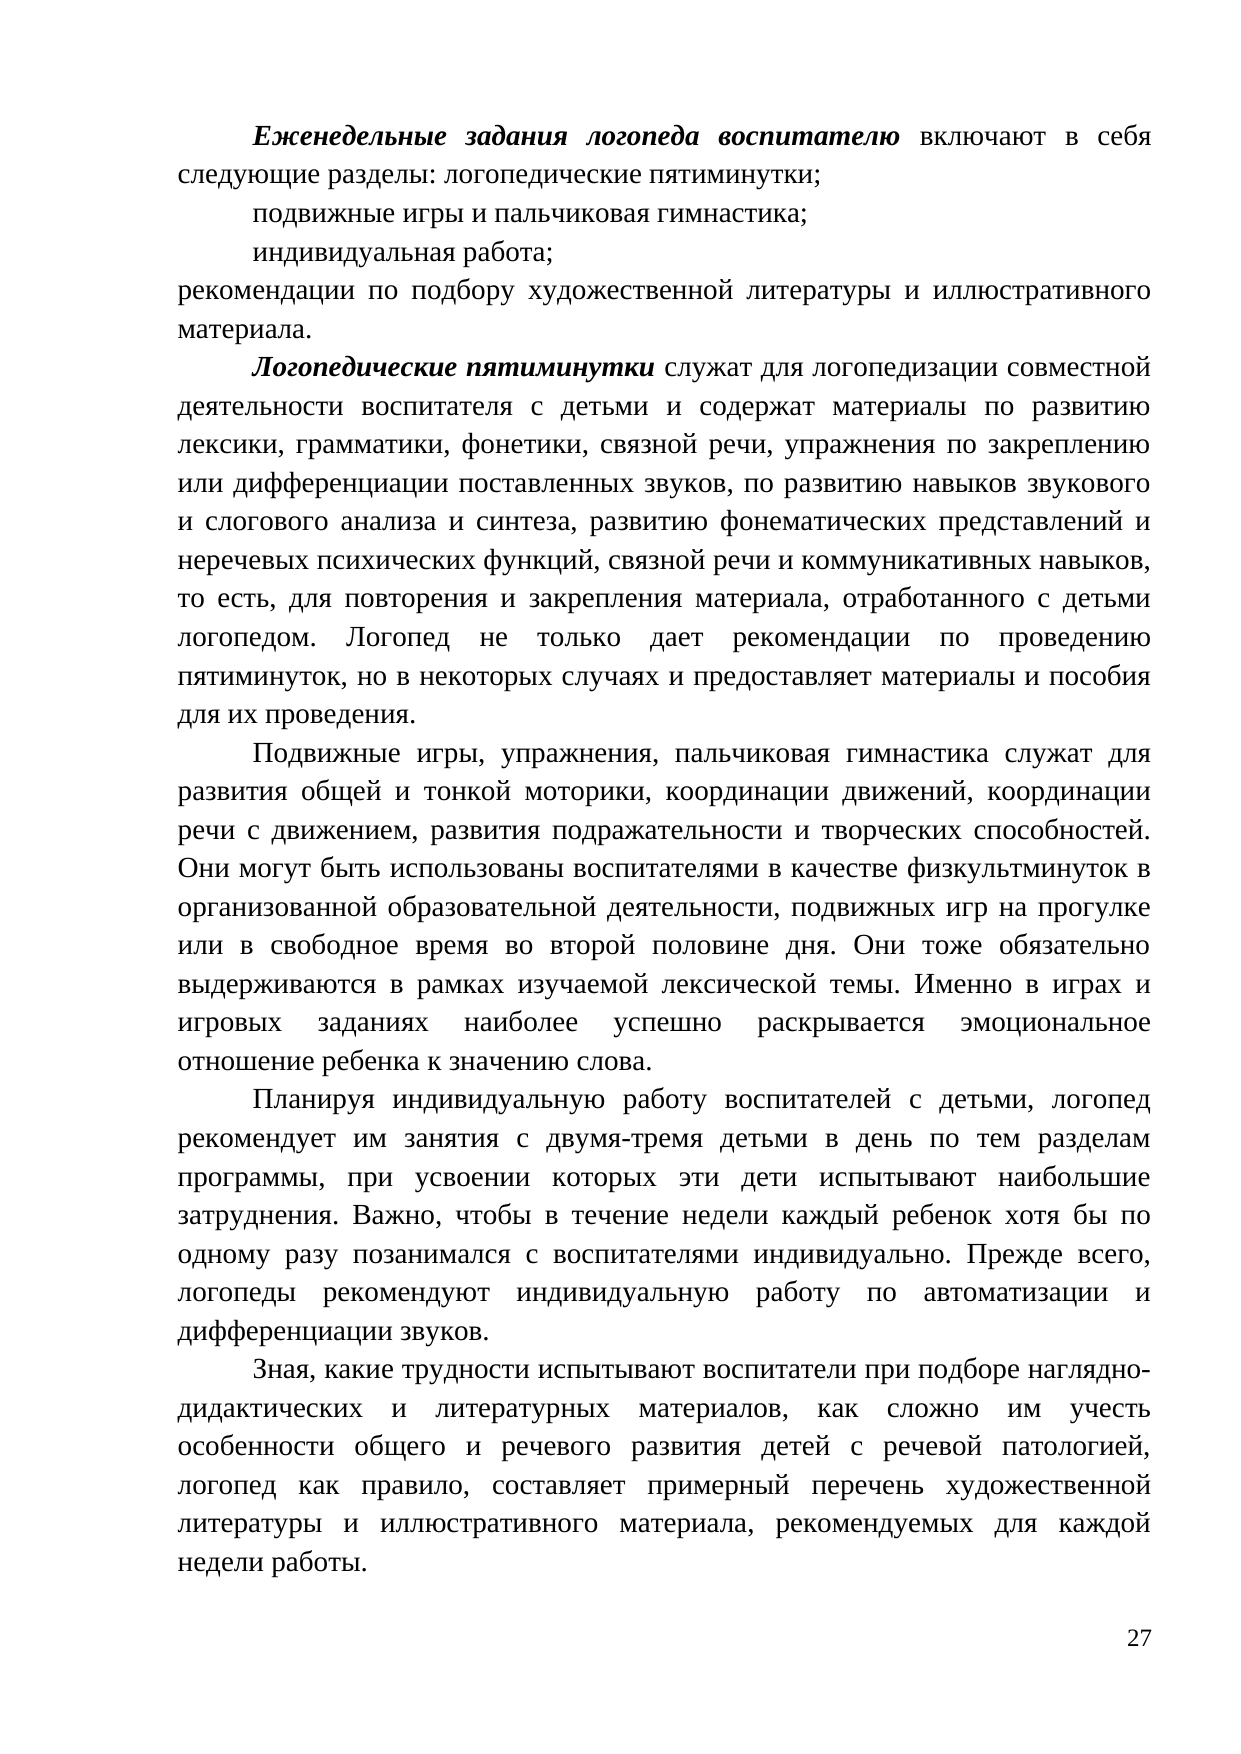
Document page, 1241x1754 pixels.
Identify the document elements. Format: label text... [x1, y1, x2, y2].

text Планируя индивидуальную работу воспитателей с детьми, логопед рекомендует им занятия с двумя-тремя детьми в день по тем разделам программы, при усвоении которых эти дети испытывают наибольшие затруднения. Важно, чтобы в течение недели каждый ребенок хотя бы по одному разу позанимался с воспитателями индивидуально. Прежде всего, логопеды рекомендуют индивидуальную работу по автоматизации и дифференциации звуков. [177, 1082, 1152, 1346]
text Логопедические пятиминутки служат для логопедизации совместной деятельности воспитателя с детьми и содержат материалы по развитию лексики, грамматики, фонетики, связной речи, упражнения по закреплению или дифференциации поставленных звуков, по развитию навыков звукового и слогового анализа и синтеза, развитию фонематических представлений и неречевых психических функций, связной речи и коммуникативных навыков, то есть, для повторения и закрепления материала, отработанного с детьми логопедом. Логопед не только дает рекомендации по проведению пятиминуток, но в некоторых случаях и предоставляет материалы и пособия для их проведения. [177, 349, 1152, 730]
text индивидуальная работа; [177, 234, 1152, 267]
text подвижные игры и пальчиковая гимнастика; [177, 195, 1152, 229]
text Подвижные игры, упражнения, пальчиковая гимнастика служат для развития общей и тонкой моторики, координации движений, координации речи с движением, развития подражательности и творческих способностей. Они могут быть использованы воспитателями в качестве физкультминуток в организованной образовательной деятельности, подвижных игр на прогулке или в свободное время во второй половине дня. Они тоже обязательно выдерживаются в рамках изучаемой лексической темы. Именно в играх и игровых заданиях наиболее успешно раскрывается эмоциональное отношение ребенка к значению слова. [177, 735, 1152, 1077]
text Еженедельные задания логопеда воспитателю включают в себя следующие разделы: логопедические пятиминутки; [177, 118, 1152, 190]
text Зная, какие трудности испытывают воспитатели при подборе наглядно-дидактических и литературных материалов, как сложно им учесть особенности общего и речевого развития детей с речевой патологией, логопед как правило, составляет примерный перечень художественной литературы и иллюстративного материала, рекомендуемых для каждой недели работы. [177, 1351, 1152, 1578]
text рекомендации по подбору художественной литературы и иллюстративного материала. [177, 272, 1152, 344]
